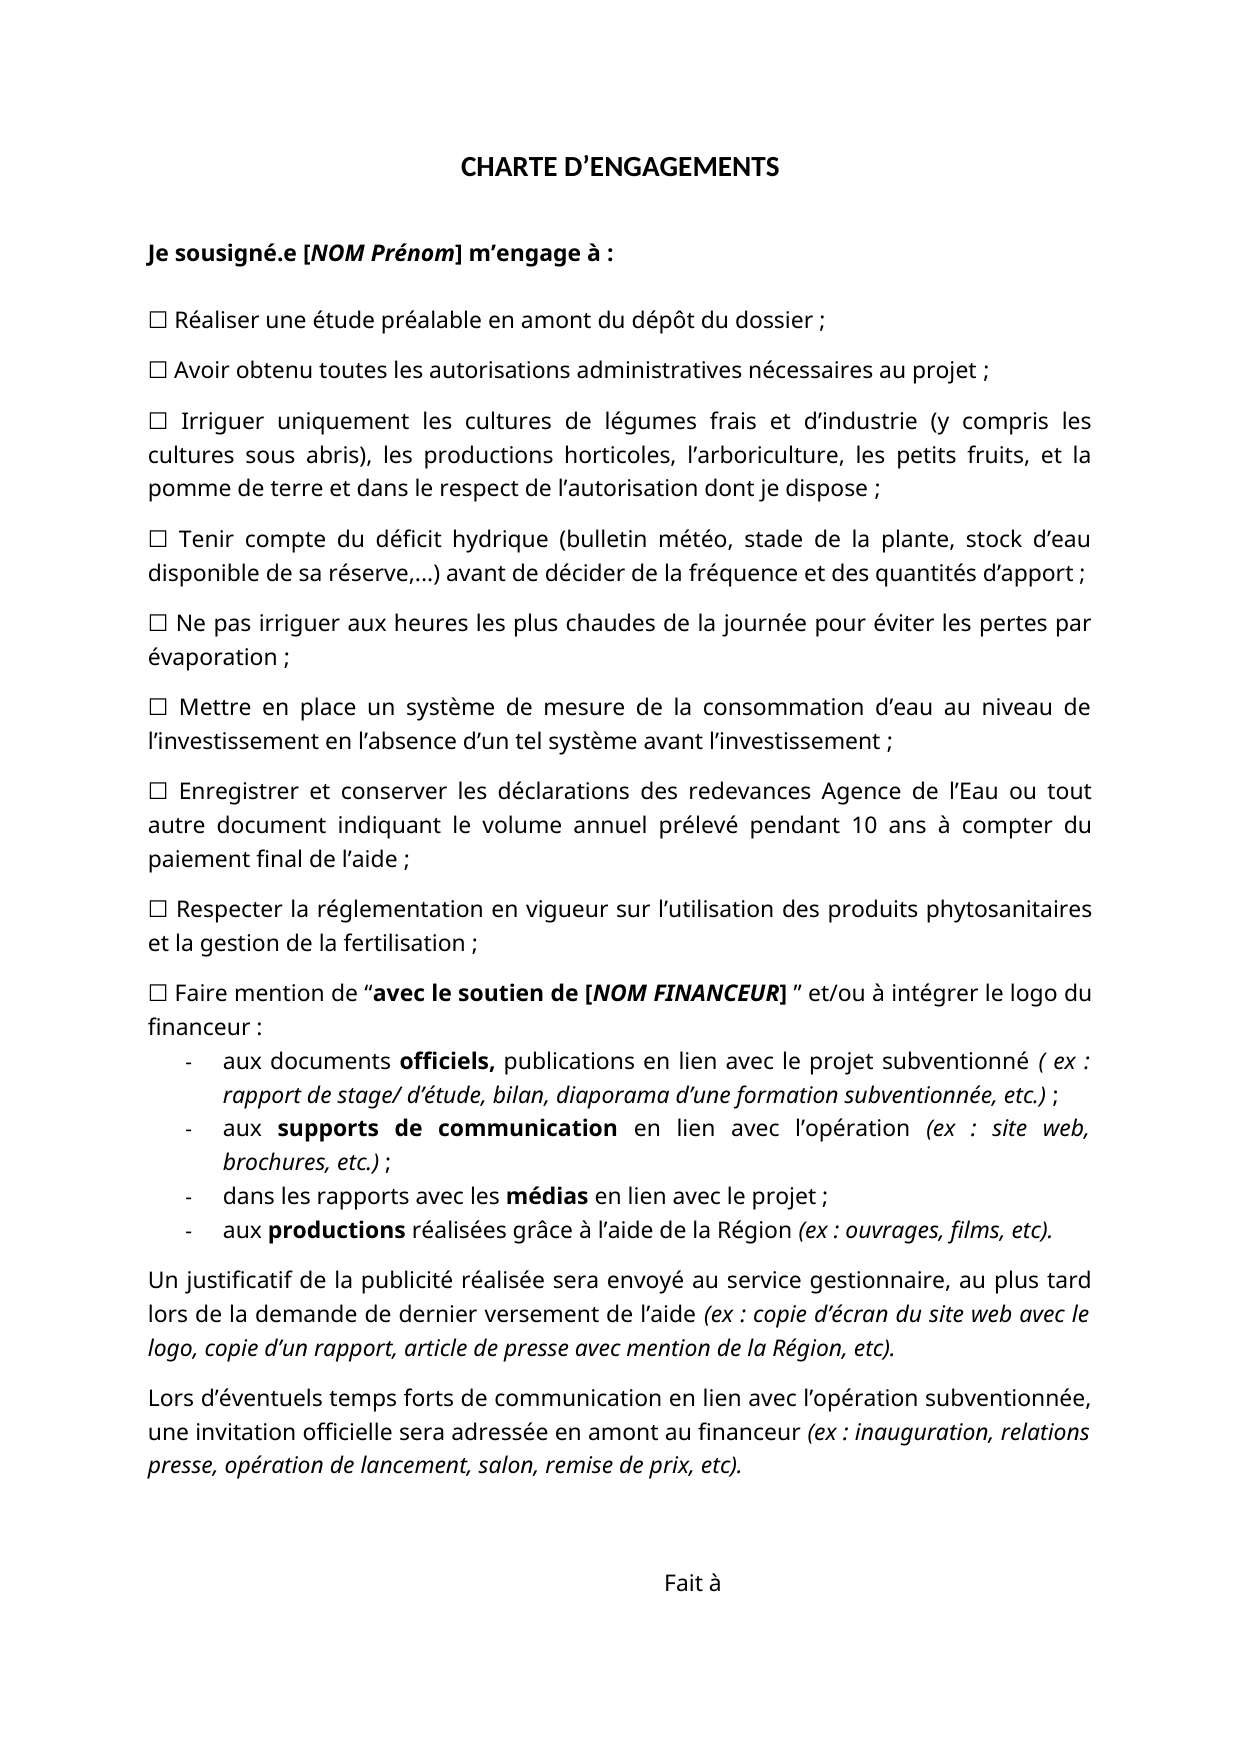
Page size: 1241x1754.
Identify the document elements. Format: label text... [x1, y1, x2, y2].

text Lors d’éventuels temps forts de communication en lien avec l’opération subventionnée, une invitation officielle sera adressée en amont au financeur (ex : inauguration, relations presse, opération de lancement, salon, remise de prix, etc). [148, 1382, 1093, 1514]
list aux supports de communication en lien avec l’opération (ex : site web, brochures, etc.) ; [185, 1112, 1093, 1177]
list aux documents officiels, publications en lien avec le projet subventionné ( ex : rapport de stage/ d’étude, bilan, diaporama d’une formation subventionnée, etc.) ; [185, 1045, 1093, 1110]
text Irriguer uniquement les cultures de légumes frais et d’industrie (y compris les cultures sous abris), les productions horticoles, l’arboriculture, les petits fruits, et la pomme de terre et dans le respect de l’autorisation dont je dispose ; [148, 405, 1093, 503]
text Enregistrer et conserver les déclarations des redevances Agence de l’Eau ou tout autre document indiquant le volume annuel prélevé pendant 10 ans à compter du paiement final de l’aide ; [148, 775, 1093, 874]
text Respecter la réglementation en vigueur sur l’utilisation des produits phytosanitaires et la gestion de la fertilisation ; [148, 893, 1093, 958]
text Réaliser une étude préalable en amont du dépôt du dossier ; [148, 304, 1093, 335]
text CHARTE D’ENGAGEMENTS [148, 148, 1093, 183]
text Fait à [590, 1567, 1093, 1598]
list dans les rapports avec les médias en lien avec le projet ; [185, 1180, 1093, 1211]
text Un justificatif de la publicité réalisée sera envoyé au service gestionnaire, au plus tard lors de la demande de dernier versement de l’aide (ex : copie d’écran du site web avec le logo, copie d’un rapport, article de presse avec mention de la Région, etc). [148, 1264, 1093, 1363]
text Mettre en place un système de mesure de la consommation d’eau au niveau de l’investissement en l’absence d’un tel système avant l’investissement ; [148, 691, 1093, 756]
text Tenir compte du déficit hydrique (bulletin météo, stade de la plante, stock d’eau disponible de sa réserve,...) avant de décider de la fréquence et des quantités d’apport ; [148, 523, 1093, 588]
list aux productions réalisées grâce à l’aide de la Région (ex : ouvrages, films, etc). [185, 1213, 1093, 1245]
text Avoir obtenu toutes les autorisations administratives nécessaires au projet ; [148, 354, 1093, 386]
text Faire mention de “avec le soutien de [NOM FINANCEUR] ” et/ou à intégrer le logo du financeur : [148, 977, 1093, 1042]
text Je sousigné.e [NOM Prénom] m’engage à : [148, 236, 1093, 268]
text Ne pas irriguer aux heures les plus chaudes de la journée pour éviter les pertes par évaporation ; [148, 607, 1093, 672]
